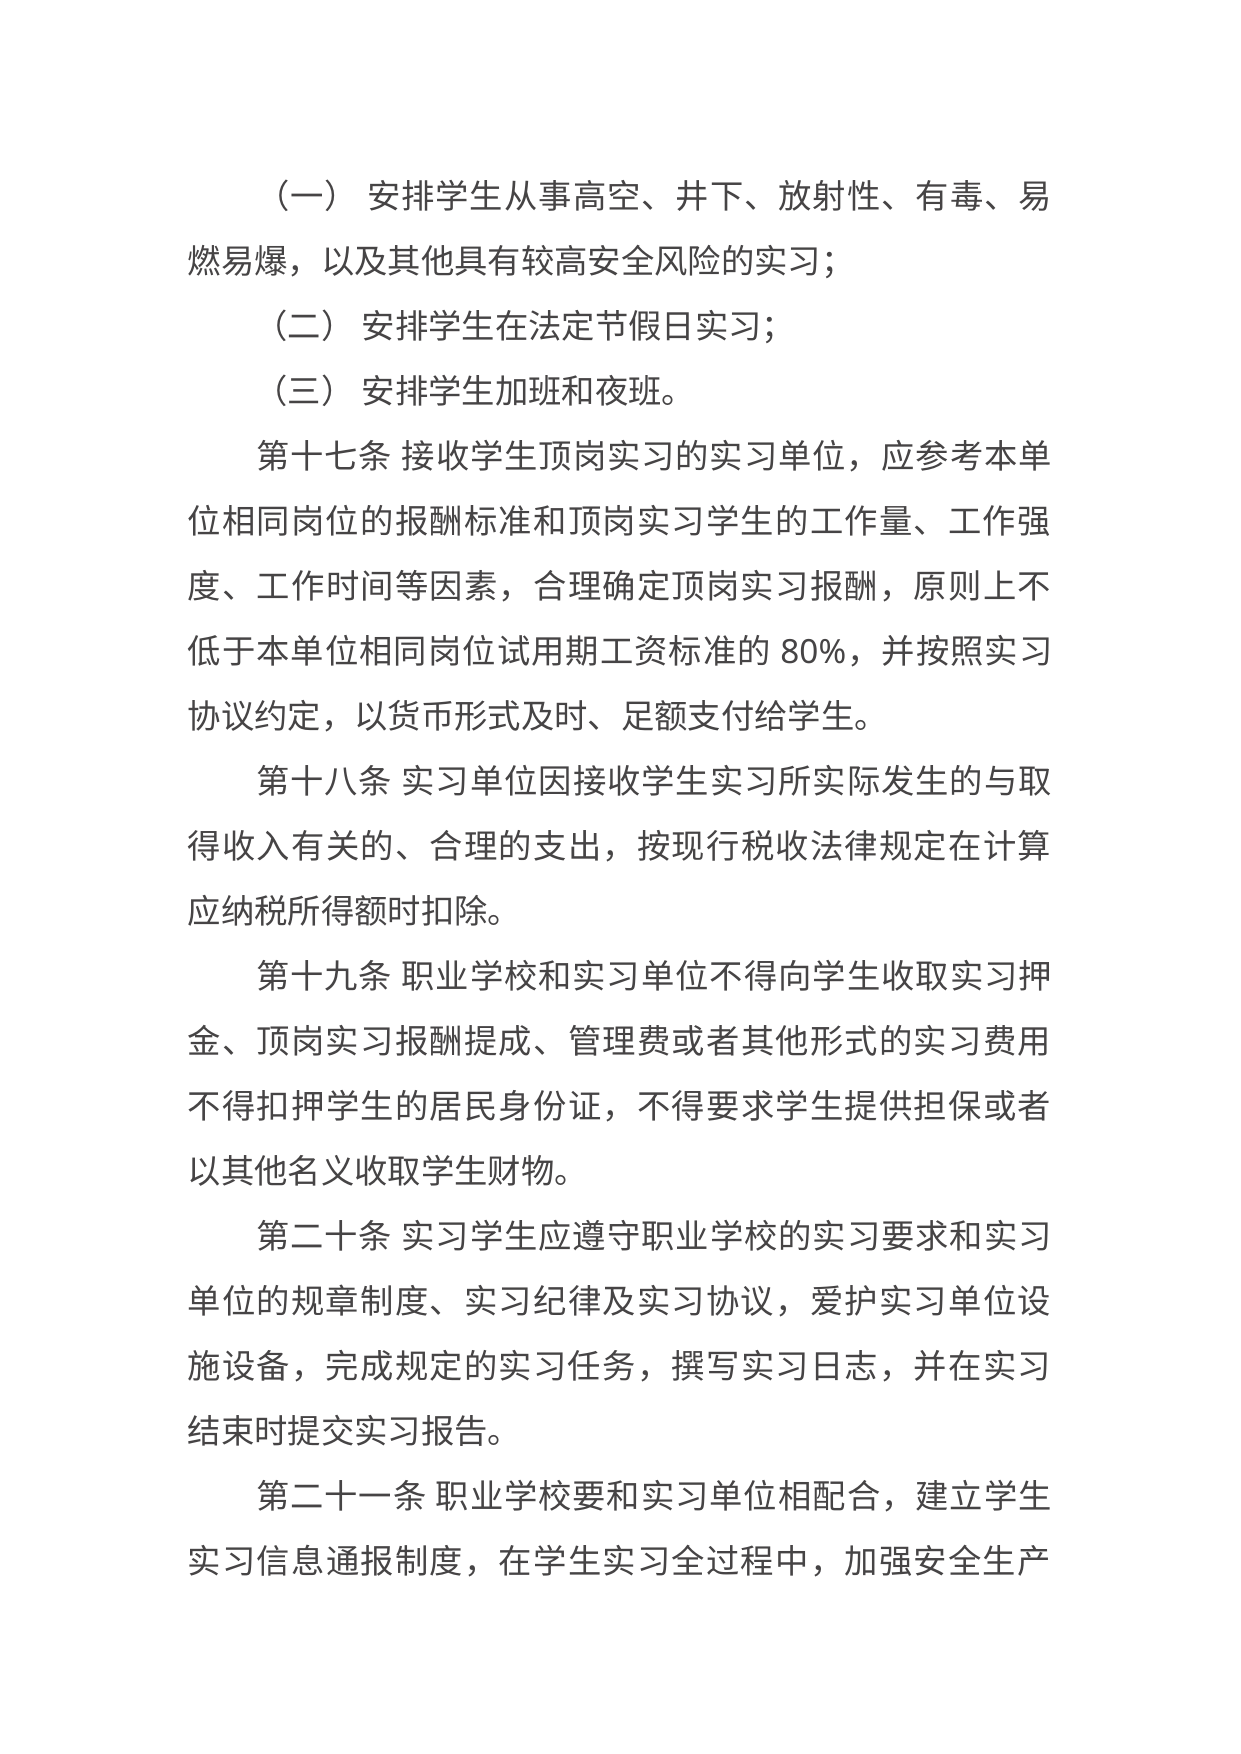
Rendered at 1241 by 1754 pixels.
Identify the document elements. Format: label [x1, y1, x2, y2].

text [187, 162, 1053, 1592]
